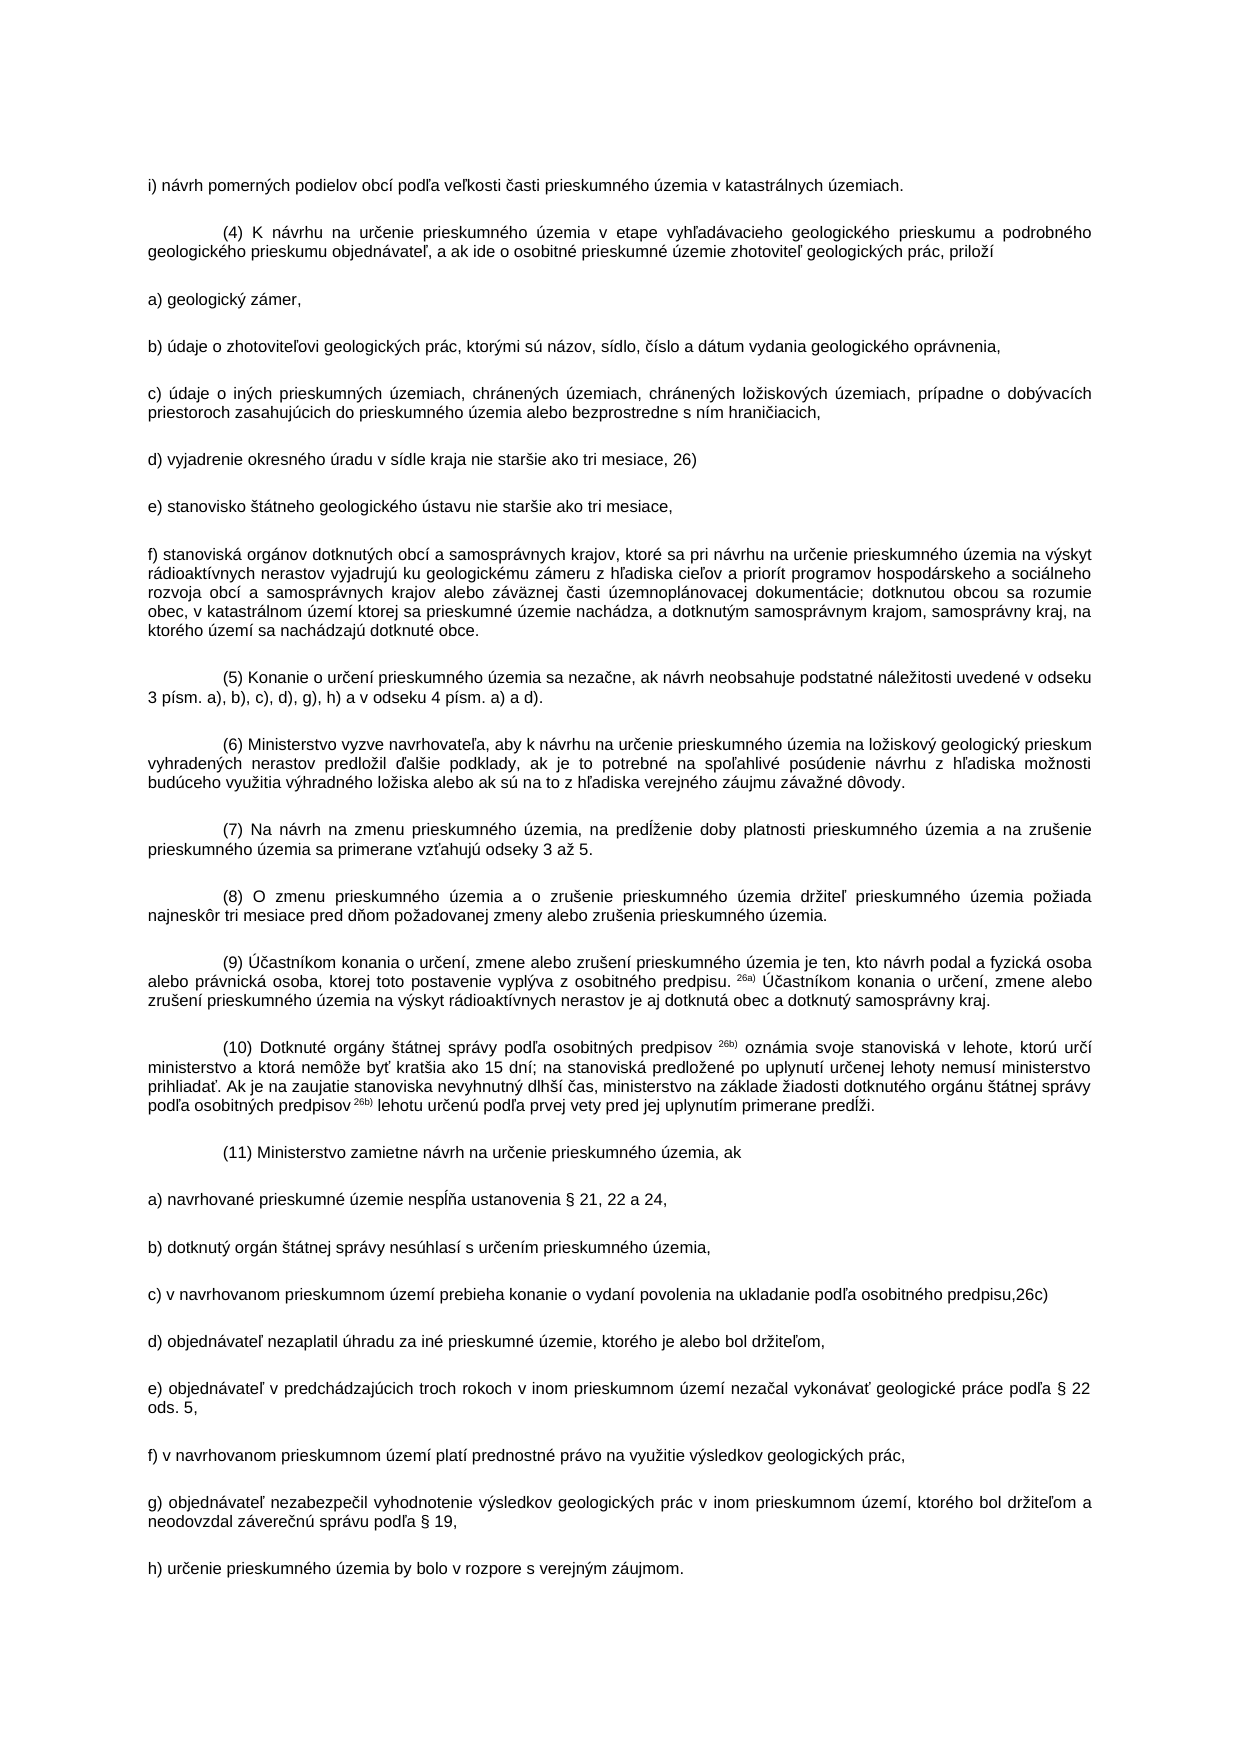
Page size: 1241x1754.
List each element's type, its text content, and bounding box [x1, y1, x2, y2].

text i) návrh pomerných podielov obcí podľa veľkosti časti prieskumného územia v katastrálnych územiach. [148, 176, 1092, 195]
text c) údaje o iných prieskumných územiach, chránených územiach, chránených ložiskových územiach, prípadne o dobývacích priestoroch zasahujúcich do prieskumného územia alebo bezprostredne s ním hraničiacich, [148, 384, 1092, 422]
text d) vyjadrenie okresného úradu v sídle kraja nie staršie ako tri mesiace, 26) [148, 450, 1092, 469]
text c) v navrhovanom prieskumnom území prebieha konanie o vydaní povolenia na ukladanie podľa osobitného predpisu,26c) [148, 1284, 1092, 1304]
text (9) Účastníkom konania o určení, zmene alebo zrušení prieskumného územia je ten, kto návrh podal a fyzická osoba alebo právnická osoba, ktorej toto postavenie vyplýva z osobitného predpisu. 26a) Účastníkom konania o určení, zmene alebo zrušení prieskumného územia na výskyt rádioaktívnych nerastov je aj dotknutá obec a dotknutý samosprávny kraj. [148, 953, 1092, 1010]
text (6) Ministerstvo vyzve navrhovateľa, aby k návrhu na určenie prieskumného územia na ložiskový geologický prieskum vyhradených nerastov predložil ďalšie podklady, ak je to potrebné na spoľahlivé posúdenie návrhu z hľadiska možnosti budúceho využitia výhradného ložiska alebo ak sú na to z hľadiska verejného záujmu závažné dôvody. [148, 734, 1092, 792]
text g) objednávateľ nezabezpečil vyhodnotenie výsledkov geologických prác v inom prieskumnom území, ktorého bol držiteľom a neodovzdal záverečnú správu podľa § 19, [148, 1492, 1092, 1531]
text e) stanovisko štátneho geologického ústavu nie staršie ako tri mesiace, [148, 497, 1092, 516]
text (7) Na návrh na zmenu prieskumného územia, na predĺženie doby platnosti prieskumného územia a na zrušenie prieskumného územia sa primerane vzťahujú odseky 3 až 5. [148, 820, 1092, 858]
text a) navrhované prieskumné územie nespĺňa ustanovenia § 21, 22 a 24, [148, 1190, 1092, 1209]
text h) určenie prieskumného územia by bolo v rozpore s verejným záujmom. [148, 1559, 1092, 1578]
text d) objednávateľ nezaplatil úhradu za iné prieskumné územie, ktorého je alebo bol držiteľom, [148, 1332, 1092, 1351]
text e) objednávateľ v predchádzajúcich troch rokoch v inom prieskumnom území nezačal vykonávať geologické práce podľa § 22 ods. 5, [148, 1379, 1092, 1417]
text f) v navrhovanom prieskumnom území platí prednostné právo na využitie výsledkov geologických prác, [148, 1445, 1092, 1464]
text b) dotknutý orgán štátnej správy nesúhlasí s určením prieskumného územia, [148, 1237, 1092, 1257]
text b) údaje o zhotoviteľovi geologických prác, ktorými sú názov, sídlo, číslo a dátum vydania geologického oprávnenia, [148, 336, 1092, 356]
text (5) Konanie o určení prieskumného územia sa nezačne, ak návrh neobsahuje podstatné náležitosti uvedené v odseku 3 písm. a), b), c), d), g), h) a v odseku 4 písm. a) a d). [148, 668, 1092, 707]
text f) stanoviská orgánov dotknutých obcí a samosprávnych krajov, ktoré sa pri návrhu na určenie prieskumného územia na výskyt rádioaktívnych nerastov vyjadrujú ku geologickému zámeru z hľadiska cieľov a priorít programov hospodárskeho a sociálneho rozvoja obcí a samosprávnych krajov alebo záväznej časti územnoplánovacej dokumentácie; dotknutou obcou sa rozumie obec, v katastrálnom území ktorej sa prieskumné územie nachádza, a dotknutým samosprávnym krajom, samosprávny kraj, na ktorého území sa nachádzajú dotknuté obce. [148, 544, 1092, 640]
text a) geologický zámer, [148, 289, 1092, 308]
text (8) O zmenu prieskumného územia a o zrušenie prieskumného územia držiteľ prieskumného územia požiada najneskôr tri mesiace pred dňom požadovanej zmeny alebo zrušenia prieskumného územia. [148, 886, 1092, 925]
text (4) K návrhu na určenie prieskumného územia v etape vyhľadávacieho geologického prieskumu a podrobného geologického prieskumu objednávateľ, a ak ide o osobitné prieskumné územie zhotoviteľ geologických prác, priloží [148, 223, 1092, 261]
text (10) Dotknuté orgány štátnej správy podľa osobitných predpisov 26b) oznámia svoje stanoviská v lehote, ktorú určí ministerstvo a ktorá nemôže byť kratšia ako 15 dní; na stanoviská predložené po uplynutí určenej lehoty nemusí ministerstvo prihliadať. Ak je na zaujatie stanoviska nevyhnutný dlhší čas, ministerstvo na základe žiadosti dotknutého orgánu štátnej správy podľa osobitných predpisov 26b) lehotu určenú podľa prvej vety pred jej uplynutím primerane predĺži. [148, 1038, 1092, 1115]
text (11) Ministerstvo zamietne návrh na určenie prieskumného územia, ak [148, 1143, 1092, 1162]
